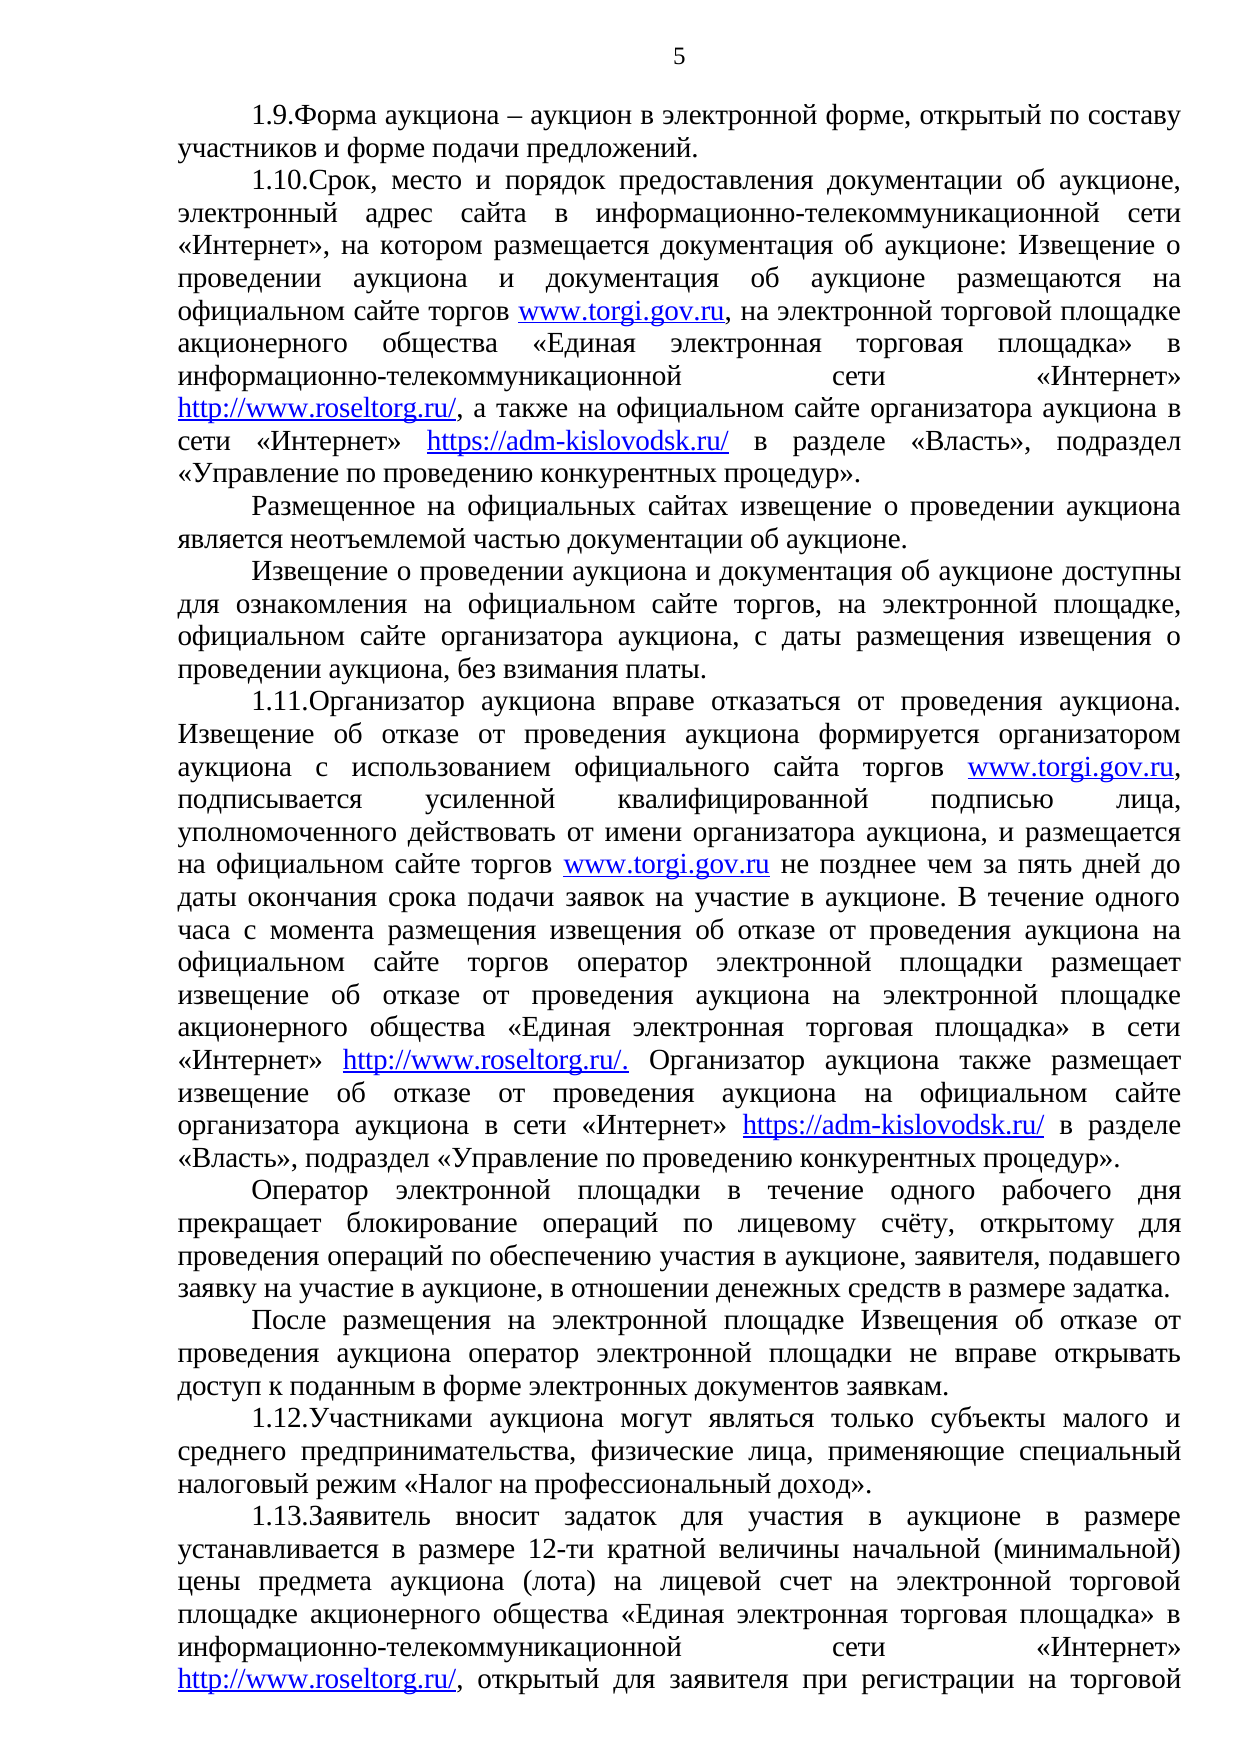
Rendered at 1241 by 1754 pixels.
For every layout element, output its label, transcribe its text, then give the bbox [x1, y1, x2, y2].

text 1.12.Участниками аукциона могут являться только субъекты малого и среднего предпринимательства, физические лица, применяющие специальный налоговый режим «Налог на профессиональный доход». [177, 1402, 1181, 1499]
text 1.10.Срок, место и порядок предоставления документации об аукционе, электронный адрес сайта в информационно-телекоммуникационной сети «Интернет», на котором размещается документация об аукционе: Извещение о проведении аукциона и документация об аукционе размещаются на официальном сайте торгов www.torgi.gov.ru, на электронной торговой площадке акционерного общества «Единая электронная торговая площадка» в информационно-телекоммуникационной сети «Интернет» http://www.roseltorg.ru/, а также на официальном сайте организатора аукциона в сети «Интернет» https://adm-kislovodsk.ru/ в разделе «Власть», подраздел «Управление по проведению конкурентных процедур». [177, 163, 1181, 489]
text После размещения на электронной площадке Извещения об отказе от проведения аукциона оператор электронной площадки не вправе открывать доступ к поданным в форме электронных документов заявкам. [177, 1304, 1181, 1402]
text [177, 1499, 1181, 1695]
text 1.11.Организатор аукциона вправе отказаться от проведения аукциона. Извещение об отказе от проведения аукциона формируется организатором аукциона с использованием официального сайта торгов www.torgi.gov.ru, подписывается усиленной квалифицированной подписью лица, уполномоченного действовать от имени организатора аукциона, и размещается на официальном сайте торгов www.torgi.gov.ru не позднее чем за пять дней до даты окончания срока подачи заявок на участие в аукционе. В течение одного часа с момента размещения извещения об отказе от проведения аукциона на официальном сайте торгов оператор электронной площадки размещает извещение об отказе от проведения аукциона на электронной площадке акционерного общества «Единая электронная торговая площадка» в сети «Интернет» http://www.roseltorg.ru/. Организатор аукциона также размещает извещение об отказе от проведения аукциона на официальном сайте организатора аукциона в сети «Интернет» https://adm-kislovodsk.ru/ в разделе «Власть», подраздел «Управление по проведению конкурентных процедур». [177, 684, 1181, 1173]
text 1.9.Форма аукциона – аукцион в электронной форме, открытый по составу участников и форме подачи предложений. [177, 98, 1181, 163]
text Извещение о проведении аукциона и документация об аукционе доступны для ознакомления на официальном сайте торгов, на электронной площадке, официальном сайте организатора аукциона, с даты размещения извещения о проведении аукциона, без взимания платы. [177, 554, 1181, 684]
text Оператор электронной площадки в течение одного рабочего дня прекращает блокирование операций по лицевому счёту, открытому для проведения операций по обеспечению участия в аукционе, заявителя, подавшего заявку на участие в аукционе, в отношении денежных средств в размере задатка. [177, 1173, 1181, 1304]
text Размещенное на официальных сайтах извещение о проведении аукциона является неотъемлемой частью документации об аукционе. [177, 489, 1181, 554]
